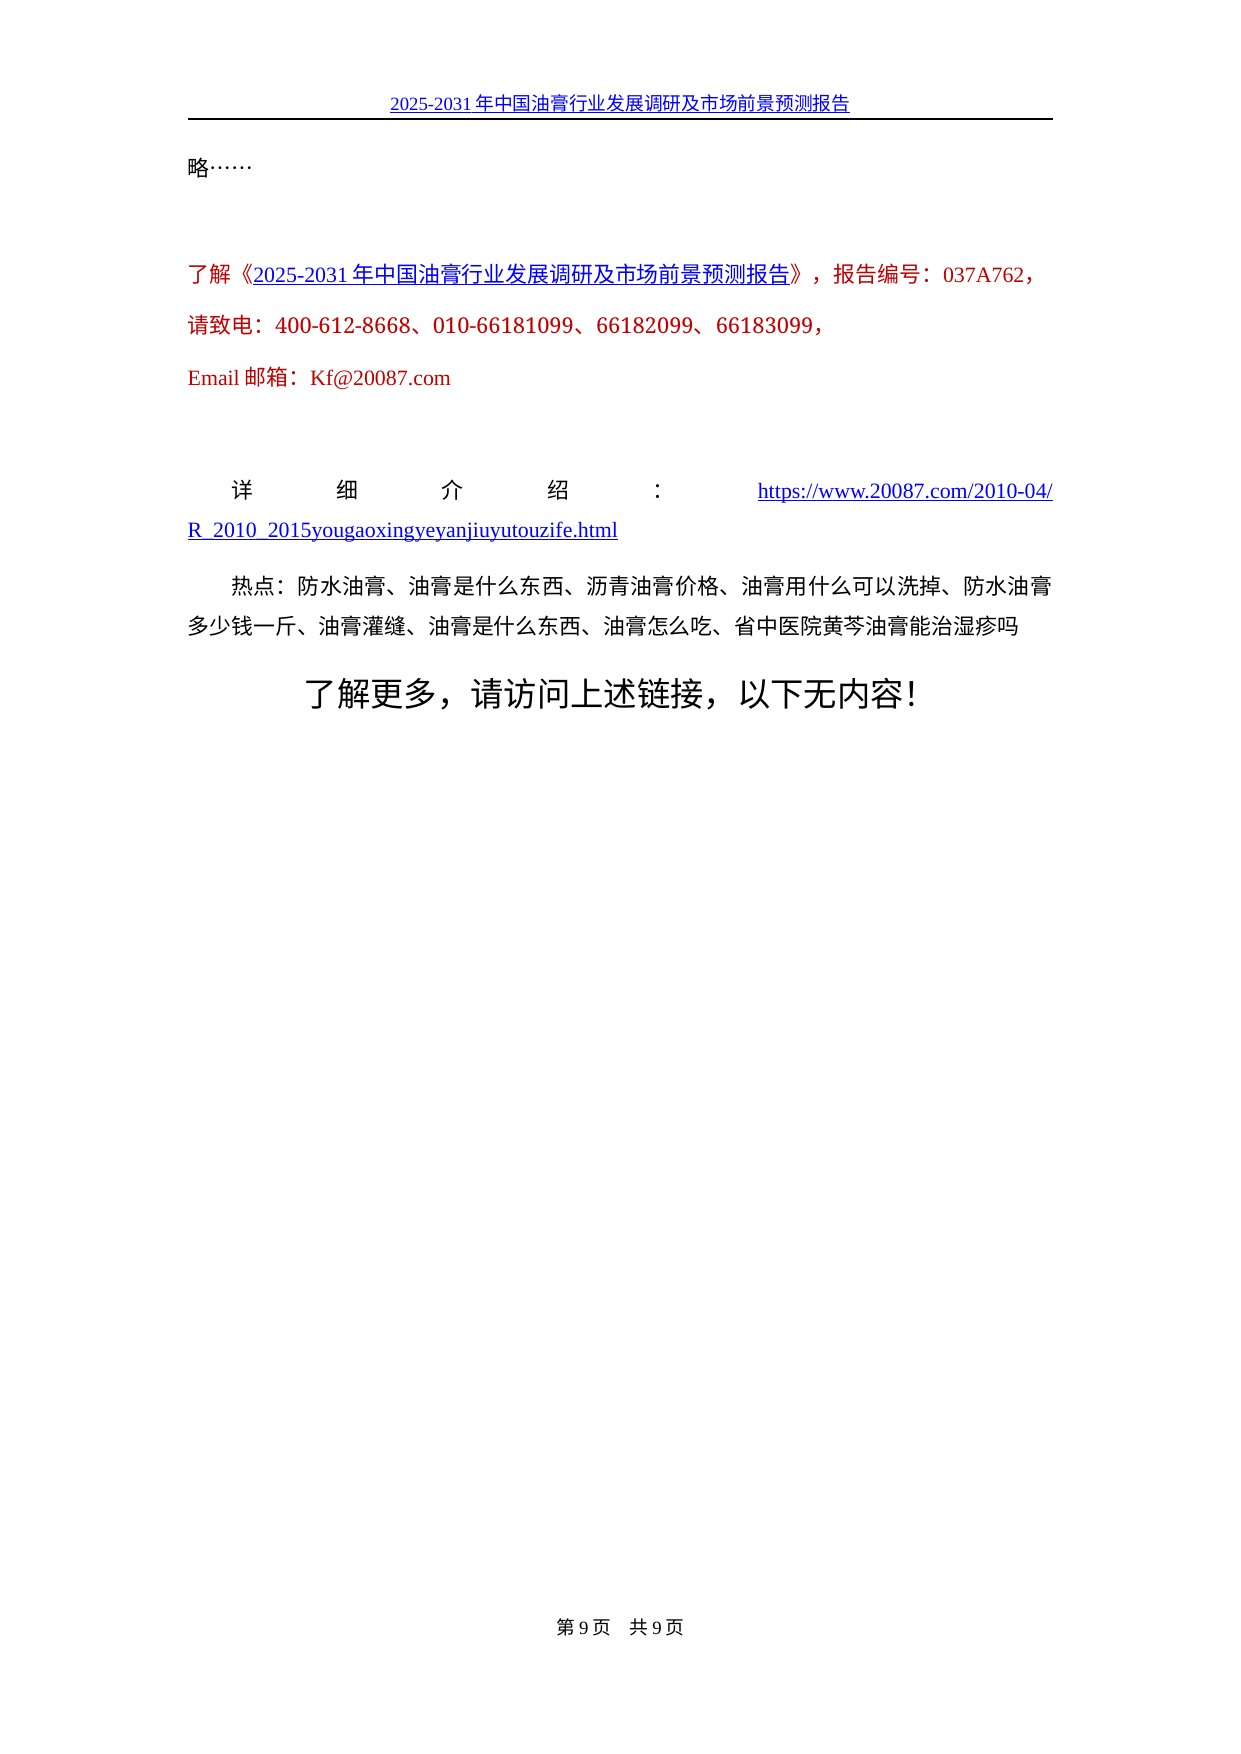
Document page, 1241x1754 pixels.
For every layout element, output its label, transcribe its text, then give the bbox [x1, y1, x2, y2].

title 了解更多，请访问上述链接，以下无内容！ [187, 659, 1053, 724]
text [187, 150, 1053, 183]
text 热点：防水油膏、油膏是什么东西、沥青油膏价格、油膏用什么可以洗掉、防水油膏多少钱一斤、油膏灌缝、油膏是什么东西、油膏怎么吃、省中医院黄芩油膏能治湿疹吗 [187, 568, 1053, 641]
text 详细介绍：https://www.20087.com/2010-04/R_2010_2015yougaoxingyeyanjiuyutouzife.html [187, 473, 1053, 546]
text Email邮箱：Kf@20087.com [187, 360, 1053, 392]
text 请致电：400-612-8668、010-66181099、66182099、66183099， [187, 308, 1053, 341]
text 了解《2025-2031年中国油膏行业发展调研及市场前景预测报告》，报告编号：037A762， [187, 257, 1053, 289]
